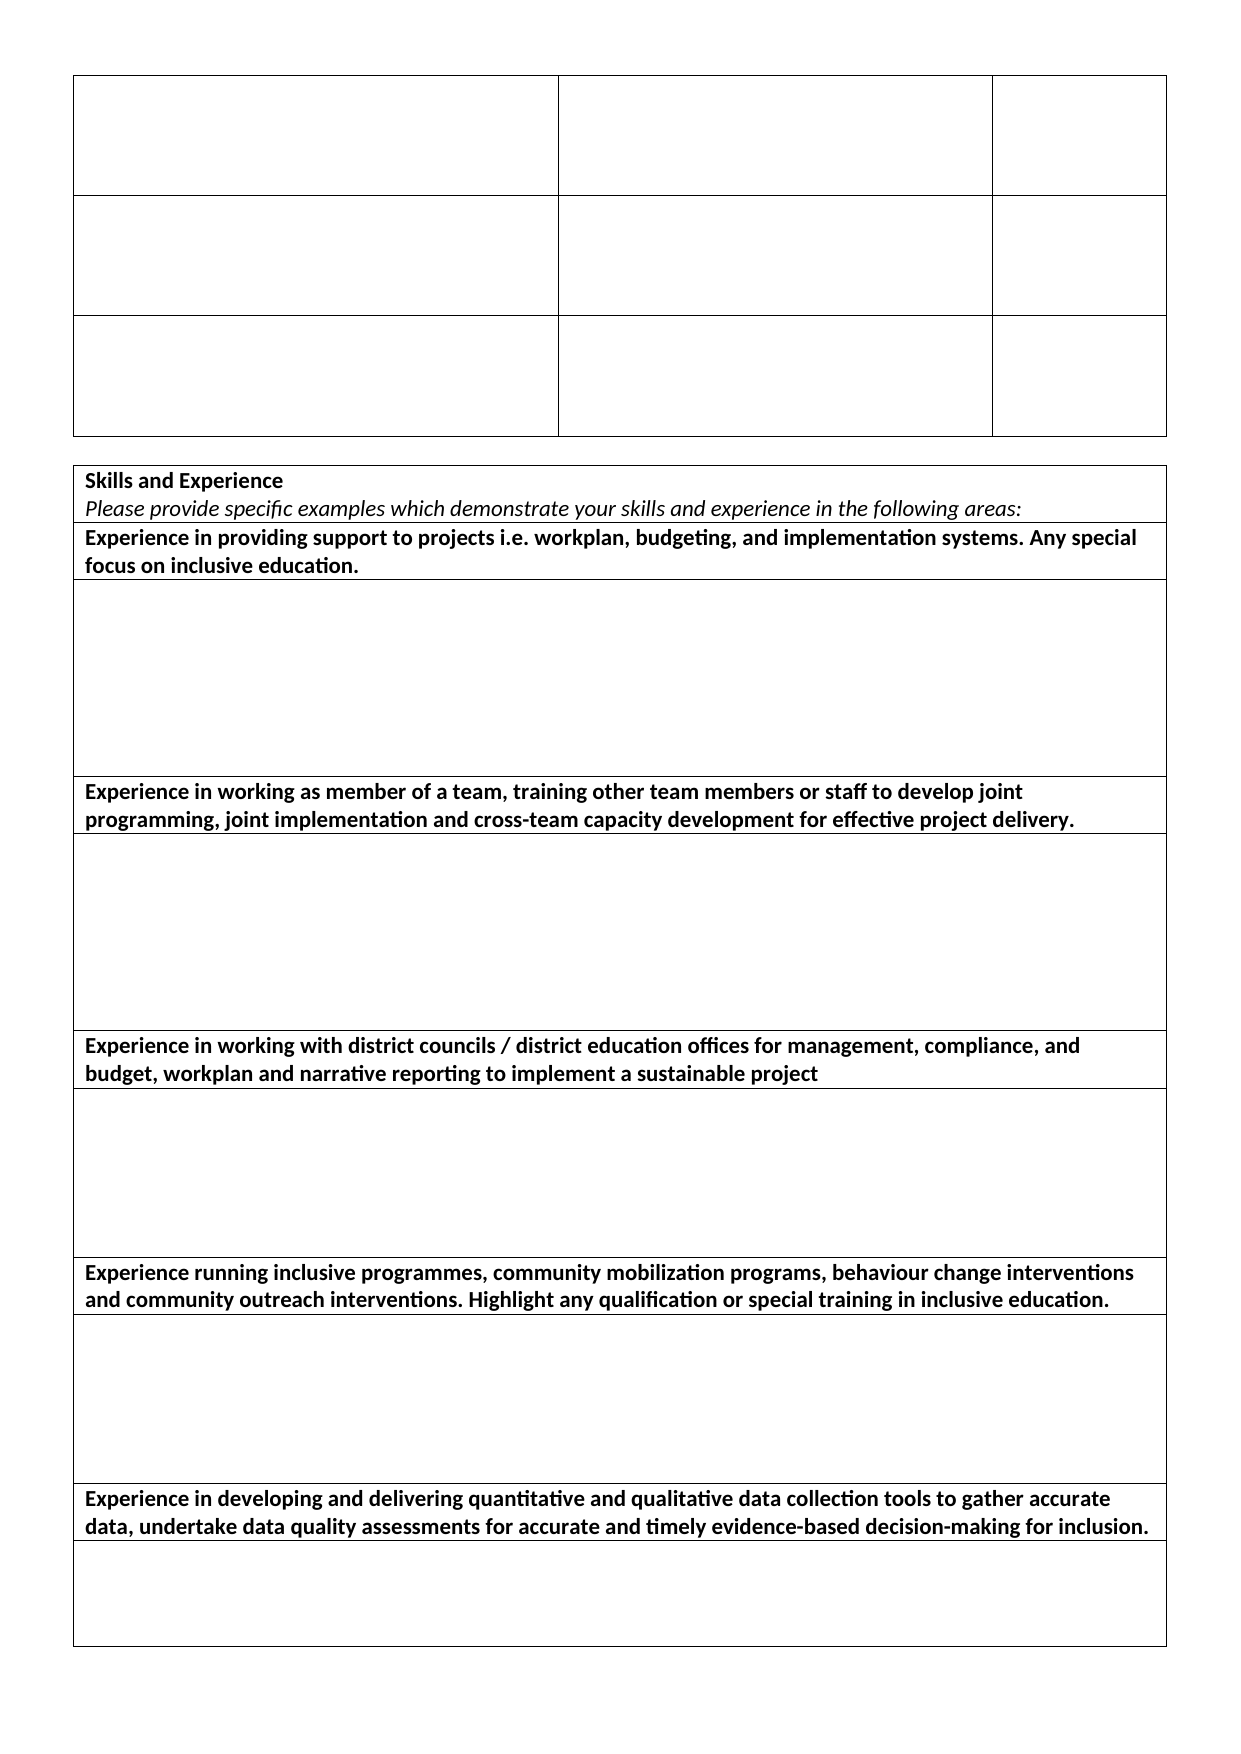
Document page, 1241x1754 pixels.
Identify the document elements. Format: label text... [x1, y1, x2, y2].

table_cell [74, 316, 558, 436]
table_header Skills and Experience Please provide specific examples which demonstrate your skills and experience in the following areas: [74, 466, 1166, 522]
table_cell Experience in developing and delivering quantitative and qualitative data collection tools to gather accurate data, undertake data quality assessments for accurate and timely evidence-based decision-making for inclusion. [74, 1484, 1166, 1540]
table_cell [993, 196, 1166, 315]
table_cell [74, 1089, 1166, 1257]
table_cell [74, 1315, 1166, 1483]
table_cell Experience in working with district councils / district education offices for management, compliance, and budget, workplan and narrative reporting to implement a sustainable project [74, 1031, 1166, 1087]
table_cell [993, 316, 1166, 436]
table_cell Experience in working as member of a team, training other team members or staff to develop joint programming, joint implementation and cross-team capacity development for effective project delivery. [74, 777, 1166, 833]
table_cell [74, 196, 558, 315]
table_cell [74, 76, 558, 195]
table_cell [993, 76, 1166, 195]
table_cell [74, 1541, 1166, 1646]
table_cell Experience running inclusive programmes, community mobilization programs, behaviour change interventions and community outreach interventions. Highlight any qualification or special training in inclusive education. [74, 1258, 1166, 1314]
table_cell [74, 834, 1166, 1030]
table_cell [559, 316, 992, 436]
table_cell [74, 580, 1166, 776]
table_cell Experience in providing support to projects i.e. workplan, budgeting, and implementation systems. Any special focus on inclusive education. [74, 523, 1166, 579]
table_cell [559, 76, 992, 195]
table_cell [559, 196, 992, 315]
